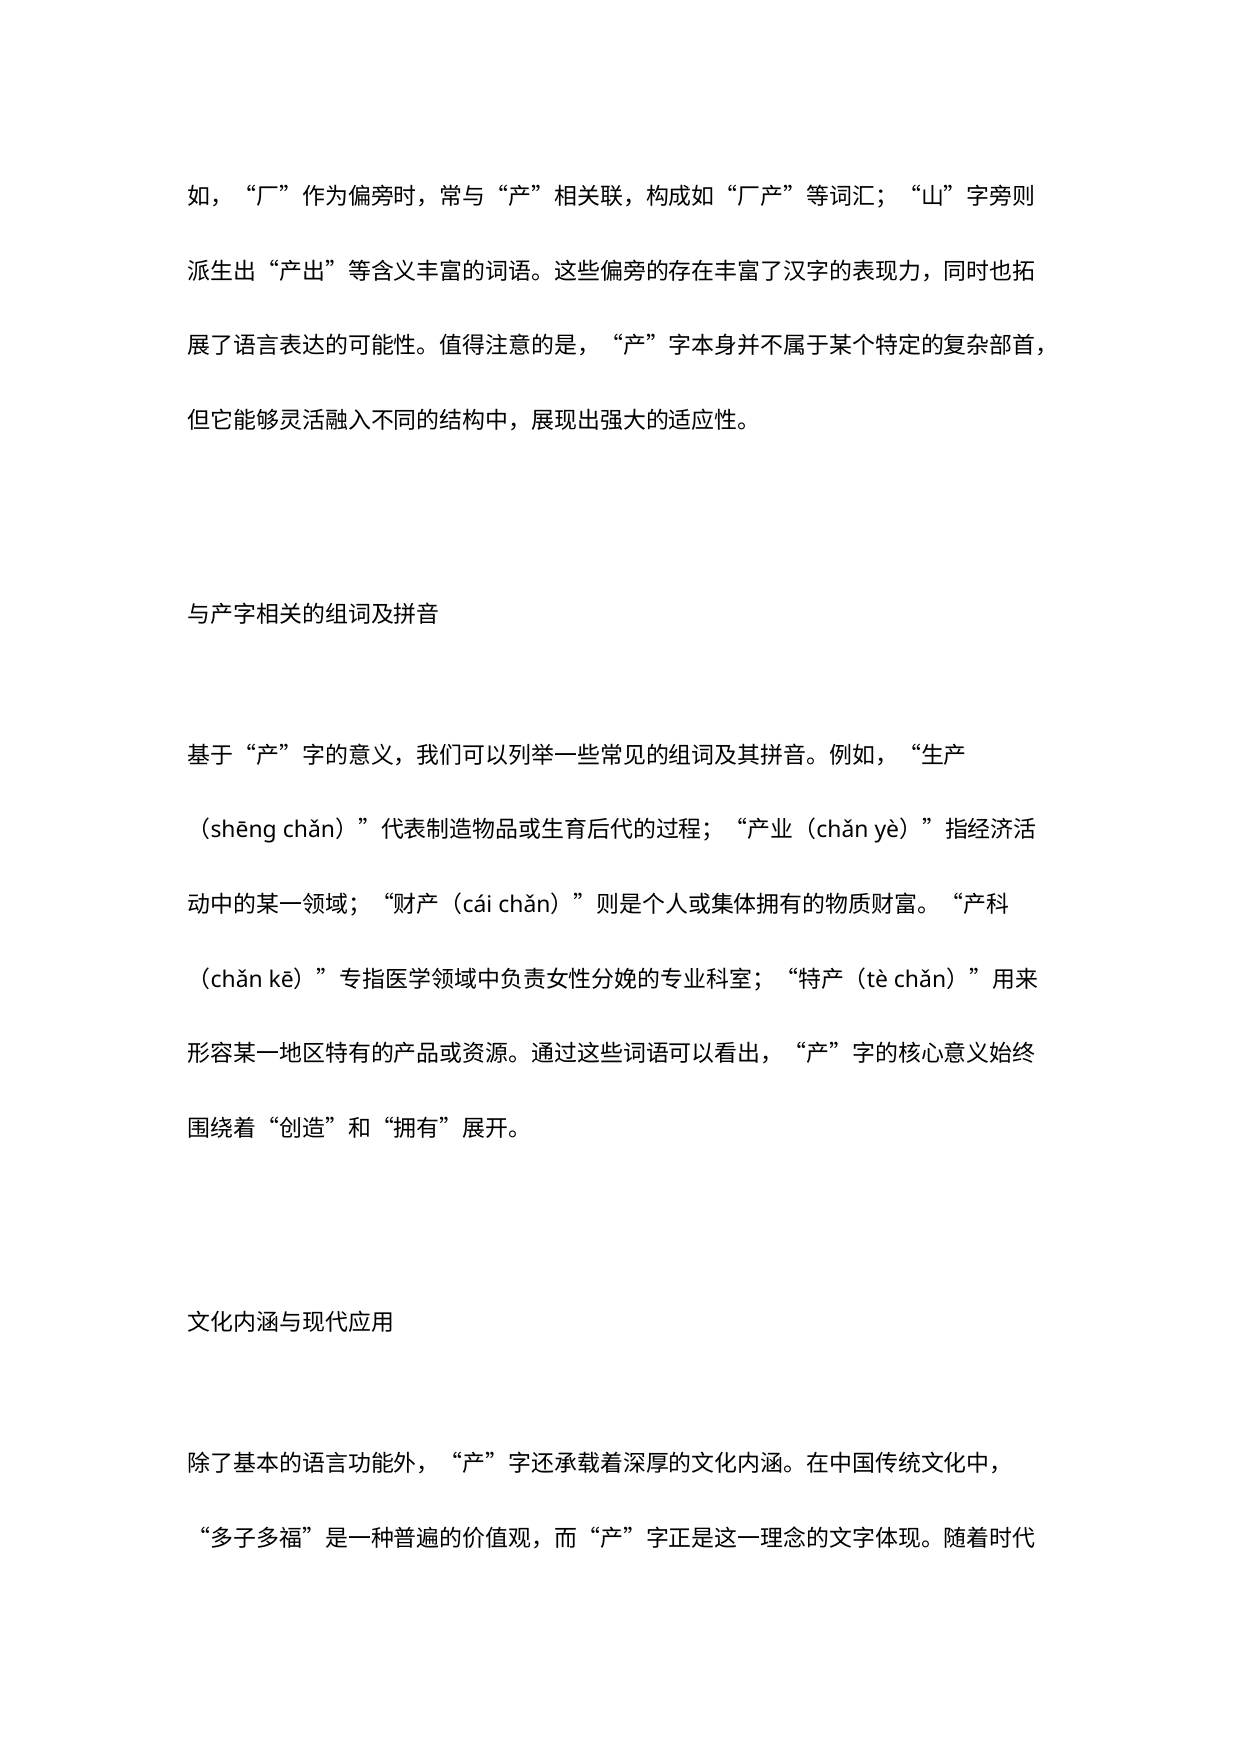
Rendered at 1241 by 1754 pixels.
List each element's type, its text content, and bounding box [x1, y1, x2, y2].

text 文化内涵与现代应用 [187, 1288, 1053, 1353]
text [187, 1429, 1053, 1568]
text 基于“产”字的意义，我们可以列举一些常见的组词及其拼音。例如，“生产（shēng chǎn）”代表制造物品或生育后代的过程；“产业（chǎn yè）”指经济活动中的某一领域；“财产（cái chǎn）”则是个人或集体拥有的物质财富。“产科（chǎn kē）”专指医学领域中负责女性分娩的专业科室；“特产（tè chǎn）”用来形容某一地区特有的产品或资源。通过这些词语可以看出，“产”字的核心意义始终围绕着“创造”和“拥有”展开。 [187, 721, 1053, 1159]
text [187, 162, 1053, 451]
text 与产字相关的组词及拼音 [187, 580, 1053, 645]
